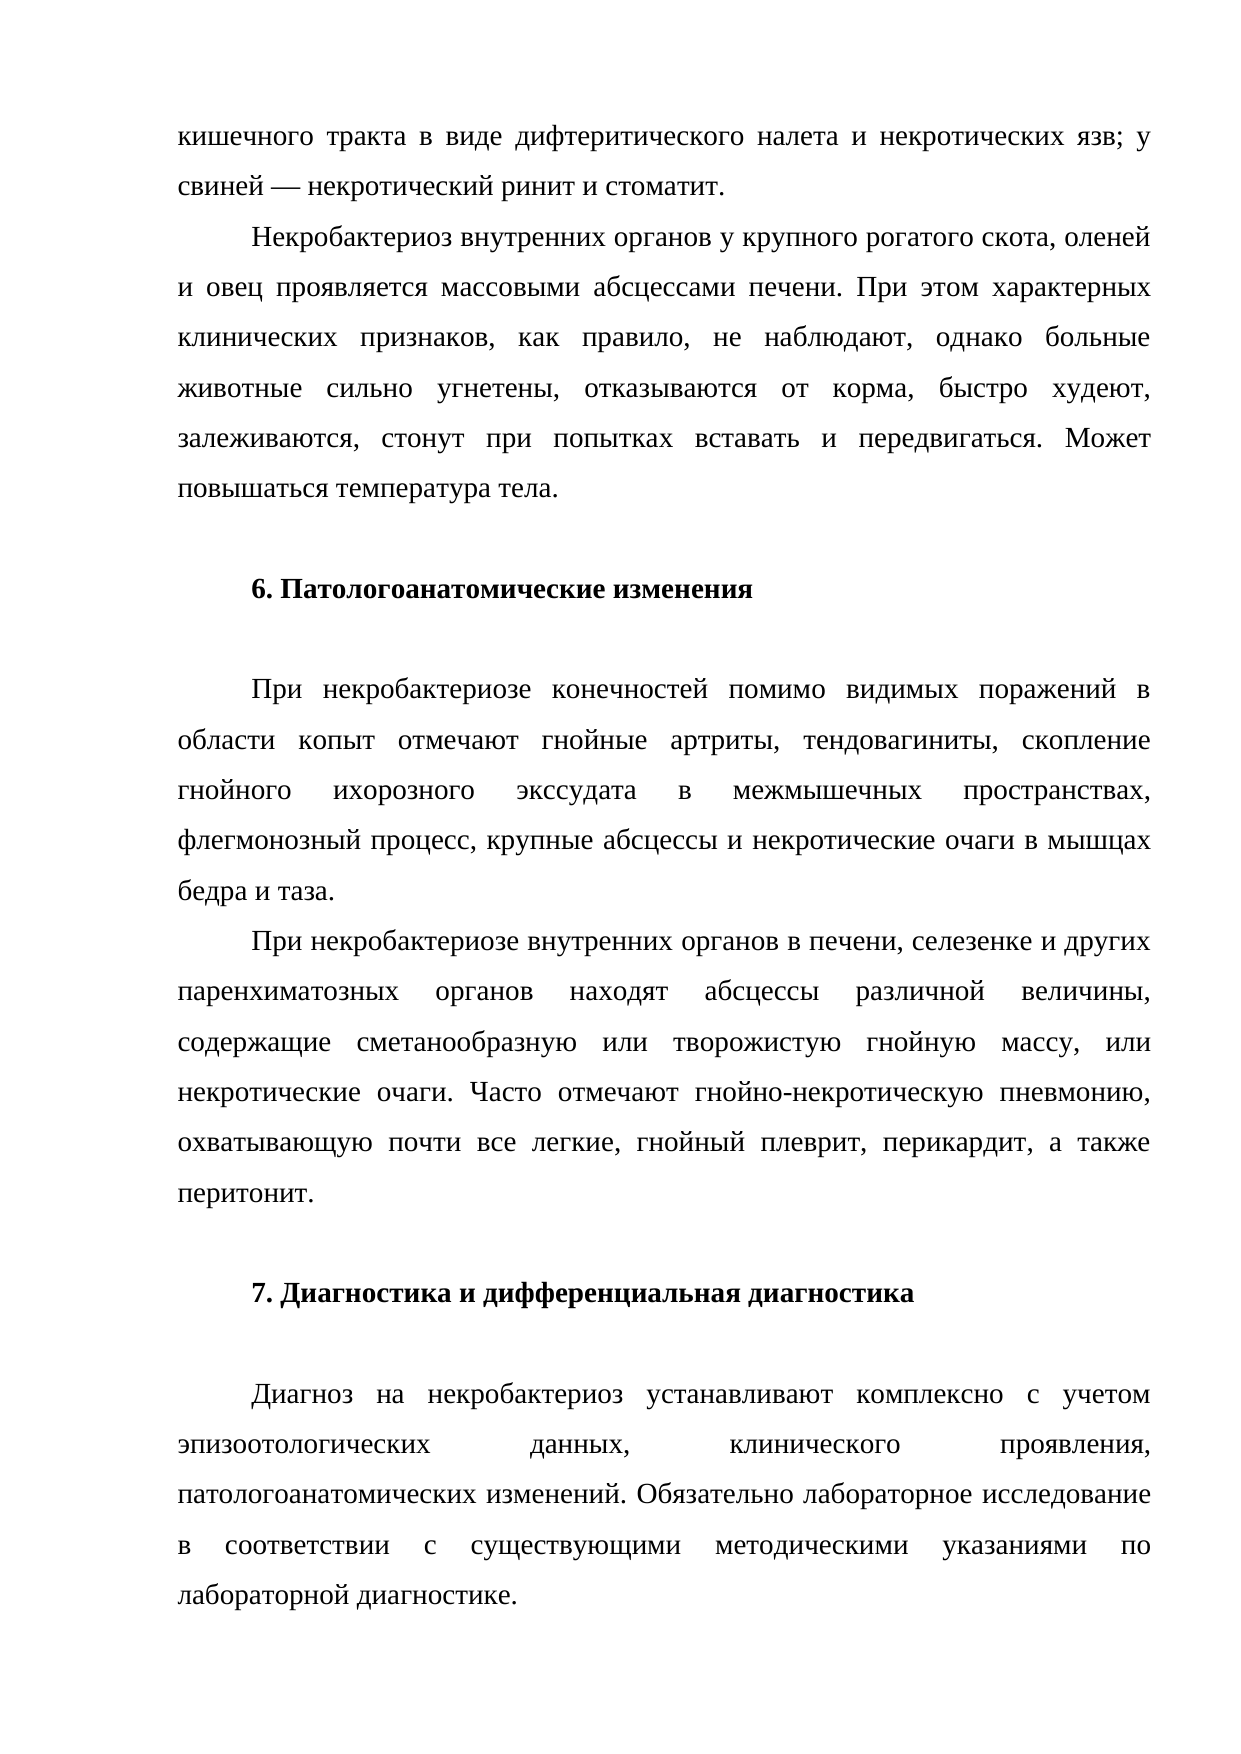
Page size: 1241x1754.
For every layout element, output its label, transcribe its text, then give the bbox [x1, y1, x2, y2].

text Диагноз на некробактериоз устанавливают комплексно с учетом эпизоотологических данных, клинического проявления, патологоанатомических изменений. Обязательно лабораторное исследование в соответствии с существующими методическими указаниями по лабораторной диагностике. [177, 1376, 1152, 1611]
text Некробактериоз внутренних органов у крупного рогатого скота, оленей и овец проявляется массовыми абсцессами печени. При этом характерных клинических признаков, как правило, не наблюдают, однако больные животные сильно угнетены, отказываются от корма, быстро худеют, залеживаются, стонут при попытках вставать и передвигаться. Может повышаться температура тела. [177, 219, 1152, 504]
text 7. Диагностика и дифференциальная диагностика [177, 1275, 1152, 1309]
text 6. Патологоанатомические изменения [177, 571, 1152, 604]
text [177, 118, 1152, 202]
text При некробактериозе конечностей помимо видимых поражений в области копыт отмечают гнойные артриты, тендовагиниты, скопление гнойного ихорозного экссудата в межмышечных пространствах, флегмонозный процесс, крупные абсцессы и некротические очаги в мышцах бедра и таза. [177, 672, 1152, 906]
text При некробактериозе внутренних органов в печени, селезенке и других паренхиматозных органов находят абсцессы различной величины, содержащие сметанообразную или творожистую гнойную массу, или некротические очаги. Часто отмечают гнойно-некротическую пневмонию, охватывающую почти все легкие, гнойный плеврит, перикардит, а также перитонит. [177, 923, 1152, 1208]
